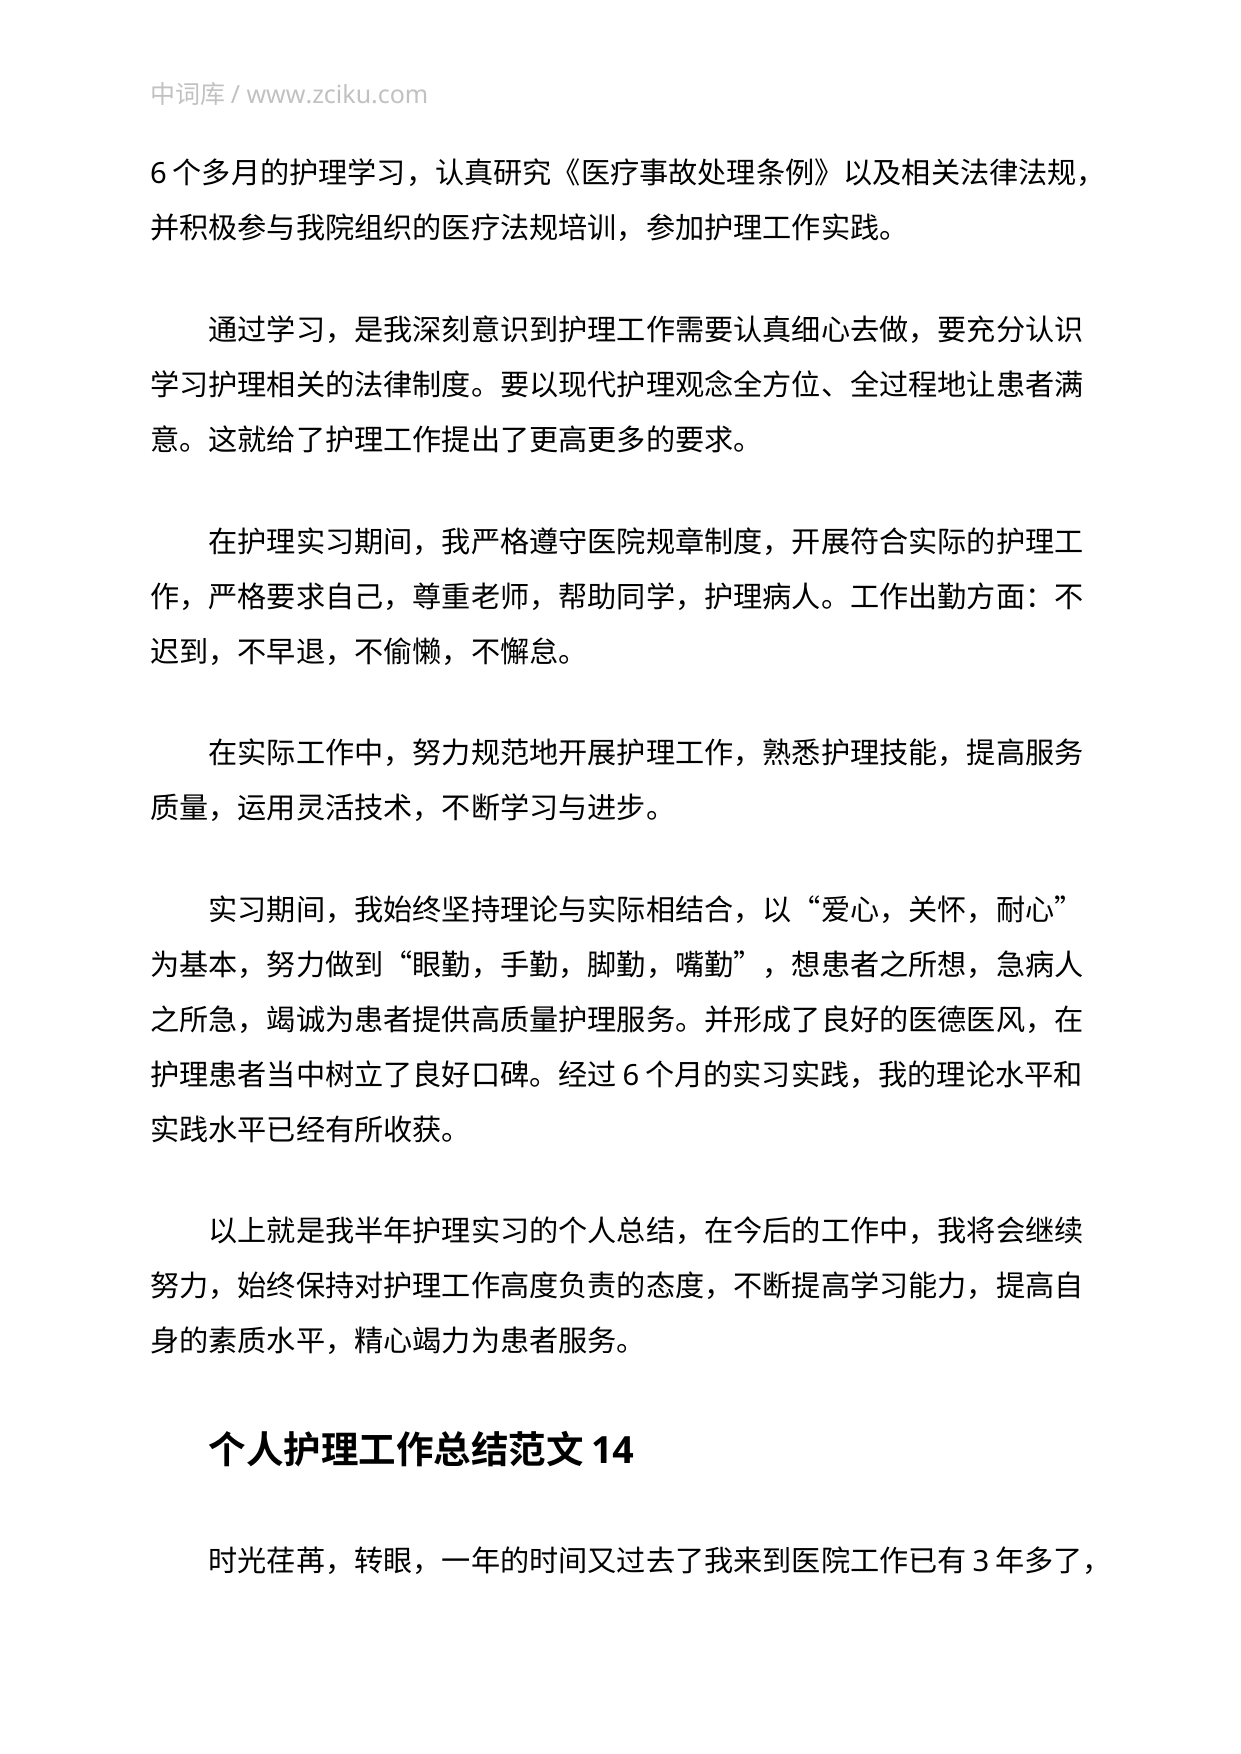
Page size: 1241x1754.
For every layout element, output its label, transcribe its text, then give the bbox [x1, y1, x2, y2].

text 个人护理工作总结范文14 [150, 1419, 1090, 1474]
text 在护理实习期间，我严格遵守医院规章制度，开展符合实际的护理工作，严格要求自己，尊重老师，帮助同学，护理病人。工作出勤方面：不迟到，不早退，不偷懒，不懈怠。 [150, 518, 1090, 670]
text 实习期间，我始终坚持理论与实际相结合，以“爱心，关怀，耐心”为基本，努力做到“眼勤，手勤，脚勤，嘴勤”，想患者之所想，急病人之所急，竭诚为患者提供高质量护理服务。并形成了良好的医德医风，在护理患者当中树立了良好口碑。经过6个月的实习实践，我的理论水平和实践水平已经有所收获。 [150, 887, 1090, 1148]
text 通过学习，是我深刻意识到护理工作需要认真细心去做，要充分认识学习护理相关的法律制度。要以现代护理观念全方位、全过程地让患者满意。这就给了护理工作提出了更高更多的要求。 [150, 307, 1090, 459]
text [150, 1537, 1090, 1579]
text 在实际工作中，努力规范地开展护理工作，熟悉护理技能，提高服务质量，运用灵活技术，不断学习与进步。 [150, 730, 1090, 827]
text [150, 150, 1090, 247]
text 以上就是我半年护理实习的个人总结，在今后的工作中，我将会继续努力，始终保持对护理工作高度负责的态度，不断提高学习能力，提高自身的素质水平，精心竭力为患者服务。 [150, 1208, 1090, 1360]
